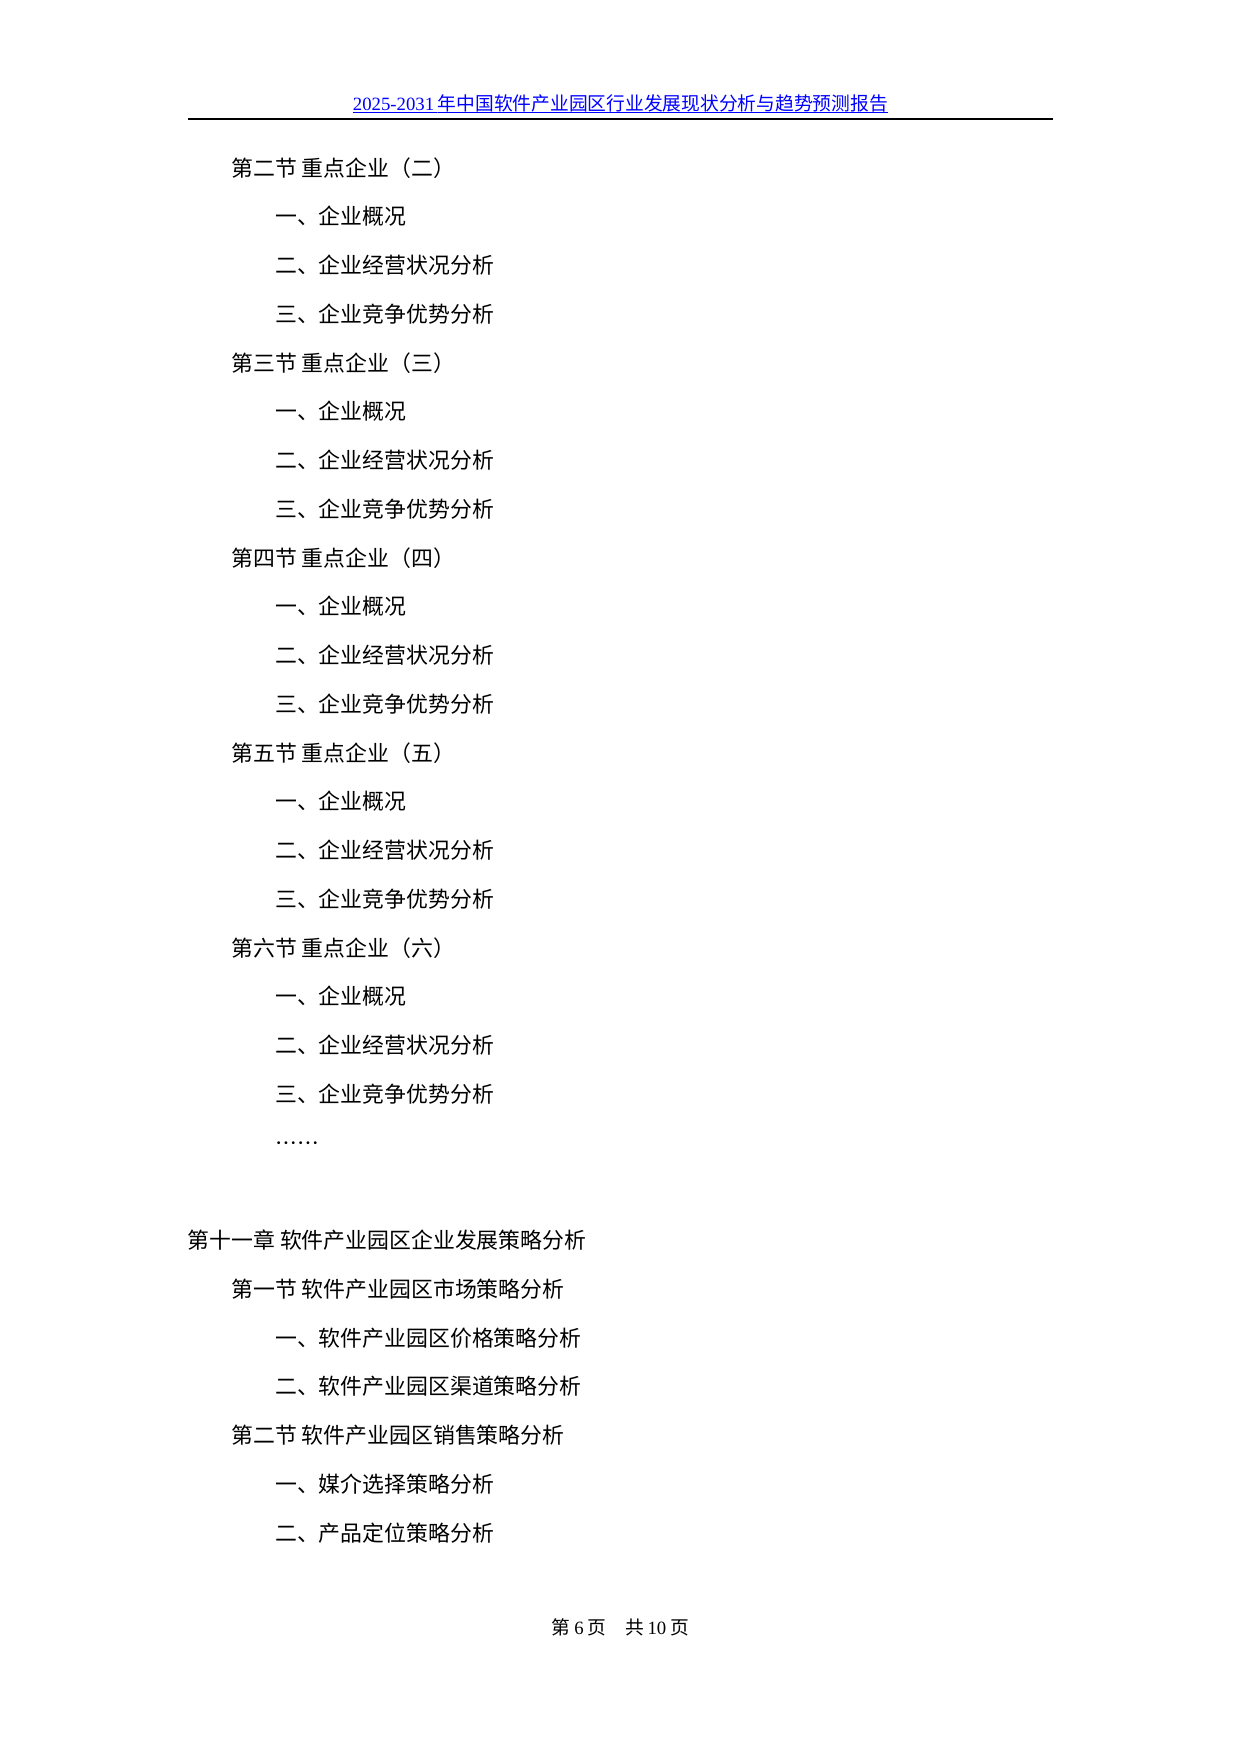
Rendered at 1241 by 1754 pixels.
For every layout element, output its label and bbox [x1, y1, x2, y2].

text [187, 150, 1053, 1548]
